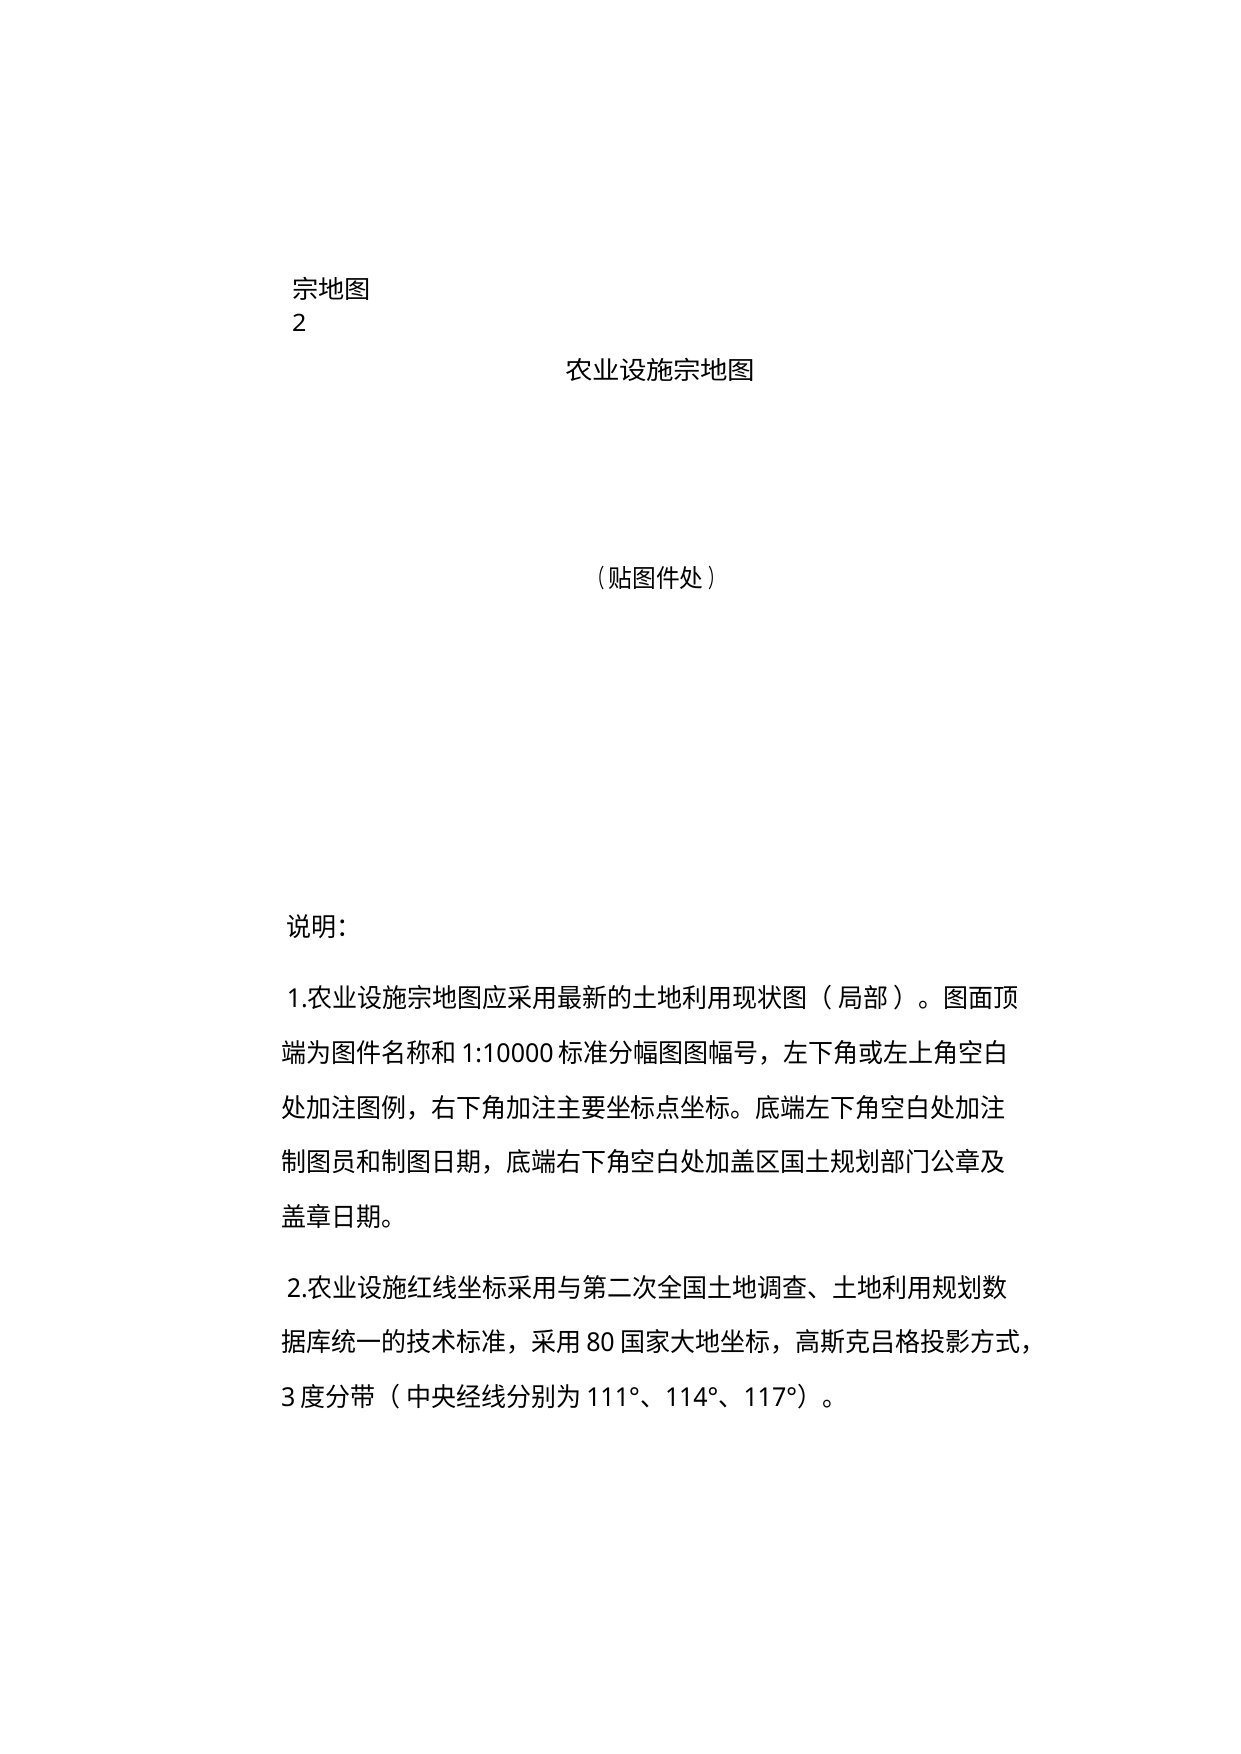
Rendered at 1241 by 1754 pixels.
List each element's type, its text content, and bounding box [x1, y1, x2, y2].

text 1.农业设施宗地图应采用最新的土地利用现状图（ 局部 ）。图面顶 端为图件名称和1:10000标准分幅图图幅号，左下角或左上角空白处加注图例，右下角加注主要坐标点坐标。底端左下角空白处加注制图员和制图日期，底端右下角空白处加盖区国土规划部门公章及盖章日期。 [281, 977, 1029, 1234]
text 宗地图 2 [292, 270, 390, 339]
text 2.农业设施红线坐标采用与第二次全国土地调查、土地利用规划数据库统一的技术标准，采用80国家大地坐标，高斯克吕格投影方式，3度分带（ 中央经线分别为111°、114°、117°）。 [281, 1267, 1029, 1414]
text 农业设施宗地图 [563, 350, 757, 387]
text （ 贴图件处 ） [556, 559, 757, 595]
text 说明： [281, 906, 1029, 944]
